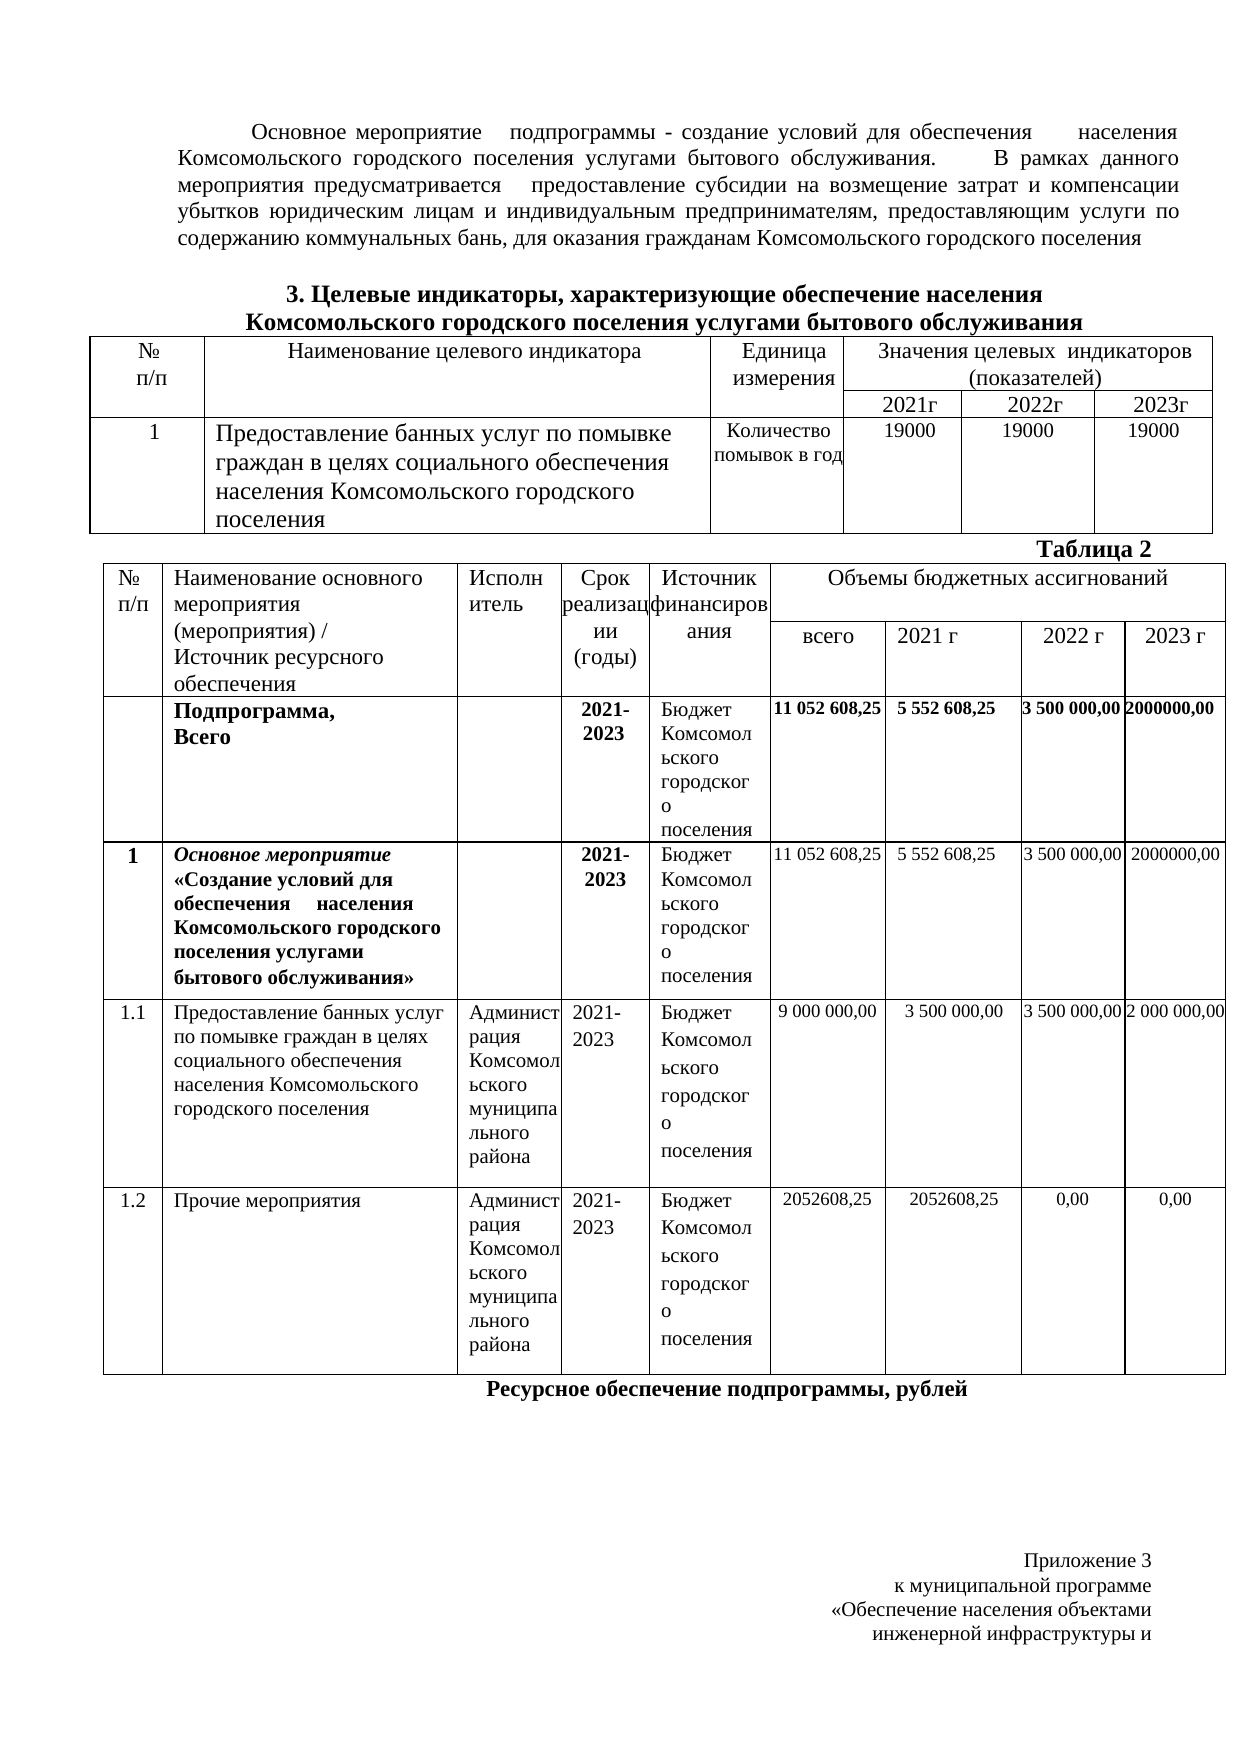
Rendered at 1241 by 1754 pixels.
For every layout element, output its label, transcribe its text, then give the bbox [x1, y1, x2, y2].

table_header Исполнитель [458, 564, 561, 696]
table_cell 2021- 2023 [562, 697, 649, 841]
text Ресурсное обеспечение подпрограммы, рублей [177, 1375, 1152, 1402]
table_cell 0,00 [1126, 1188, 1225, 1374]
table_header № п/п [91, 337, 204, 417]
table_header № п/п [104, 564, 162, 696]
table_cell 1.2 [104, 1188, 162, 1374]
table_cell [458, 843, 561, 999]
table_cell 1 [91, 418, 204, 533]
table_cell 19000 [844, 418, 961, 533]
table_cell Бюджет Комсомольского городского поселения [650, 1188, 770, 1374]
table_cell Подпрограмма, Всего [163, 697, 457, 841]
table_header Источник финансирования [650, 564, 770, 696]
table_cell 2023 г [1126, 622, 1225, 696]
table_cell 2022 г [1022, 622, 1124, 696]
table_cell 2021-2023 [562, 1188, 649, 1374]
table_cell 5 552 608,25 [886, 697, 1021, 841]
table_header Срок реализации (годы) [562, 564, 649, 696]
table_cell Прочие мероприятия [163, 1188, 457, 1374]
table_cell Бюджет Комсомольского городского поселения [650, 1000, 770, 1187]
list Основное мероприятие подпрограммы - создание условий для обеспечения населения Комсомольского городского поселения услугами бытового обслуживания. В рамках данного мероприятия предусматривается предоставление субсидии на возмещение затрат и компенсации убытков юридическим лицам и индивидуальным предпринимателям, предоставляющим услуги по содержанию коммунальных бань, для оказания гражданам Комсомольского городского поселения [177, 118, 1181, 250]
table_cell 2052608,25 [771, 1188, 885, 1374]
table_cell 2000000,00 [1126, 697, 1225, 841]
table_cell 2 000 000,00 [1126, 1000, 1225, 1187]
table_cell 2022г [962, 391, 1094, 417]
table_cell 11 052 608,25 [771, 843, 885, 999]
table_cell 2052608,25 [886, 1188, 1021, 1374]
table_header Объемы бюджетных ассигнований [771, 564, 1225, 621]
table_cell [458, 697, 561, 841]
table_header Единица измерения [711, 337, 843, 417]
table_header Наименование основного мероприятия (мероприятия) / Источник ресурсного обеспечения [163, 564, 457, 696]
table_cell 9 000 000,00 [771, 1000, 885, 1187]
table_cell Основное мероприятие «Создание условий для обеспечения населения Комсомольского городского поселения услугами бытового обслуживания» [163, 843, 457, 999]
text Таблица 2 [177, 534, 1152, 563]
table_cell всего [771, 622, 885, 696]
table_cell Бюджет Комсомольского городского поселения [650, 697, 770, 841]
table_cell 19000 [962, 418, 1094, 533]
table_header Значения целевых индикаторов (показателей) [844, 337, 1212, 390]
table_cell Бюджет Комсомольского городского поселения [650, 843, 770, 999]
table_cell 2021-2023 [562, 1000, 649, 1187]
text к муниципальной программе [177, 1572, 1152, 1597]
table_cell 11 052 608,25 [771, 697, 885, 841]
table_cell Администрация Комсомольского муниципального района [458, 1000, 561, 1187]
table_cell 2000000,00 [1126, 843, 1225, 999]
table_cell Предоставление банных услуг по помывке граждан в целях социального обеспечения населения Комсомольского городского поселения [163, 1000, 457, 1187]
table_cell 2023г [1095, 391, 1212, 417]
text инженерной инфраструктуры и [177, 1621, 1152, 1645]
table_cell Администрация Комсомольского муниципального района [458, 1188, 561, 1374]
text Приложение 3 [177, 1548, 1152, 1572]
table_cell 3 500 000,00 [1022, 697, 1124, 841]
table_cell 1 [104, 843, 162, 999]
table_cell 2021 г [886, 622, 1021, 696]
table_cell 3 500 000,00 [1022, 1000, 1124, 1187]
text 3. Целевые индикаторы, характеризующие обеспечение населения [177, 279, 1152, 307]
table_cell [104, 697, 162, 841]
table_cell 3 500 000,00 [886, 1000, 1021, 1187]
text «Обеспечение населения объектами [177, 1597, 1152, 1621]
table_cell 2021- 2023 [562, 843, 649, 999]
table_cell 5 552 608,25 [886, 843, 1021, 999]
table_cell 0,00 [1022, 1188, 1124, 1374]
table_cell 3 500 000,00 [1022, 843, 1124, 999]
table_cell Предоставление банных услуг по помывке граждан в целях социального обеспечения населения Комсомольского городского поселения [205, 418, 710, 533]
list Комсомольского городского поселения услугами бытового обслуживания [177, 307, 1152, 336]
table_cell 19000 [1095, 418, 1212, 533]
table_cell Количество помывок в год [711, 418, 843, 533]
table_cell 2021г [844, 391, 961, 417]
table_header Наименование целевого индикатора [205, 337, 710, 417]
table_cell 1.1 [104, 1000, 162, 1187]
